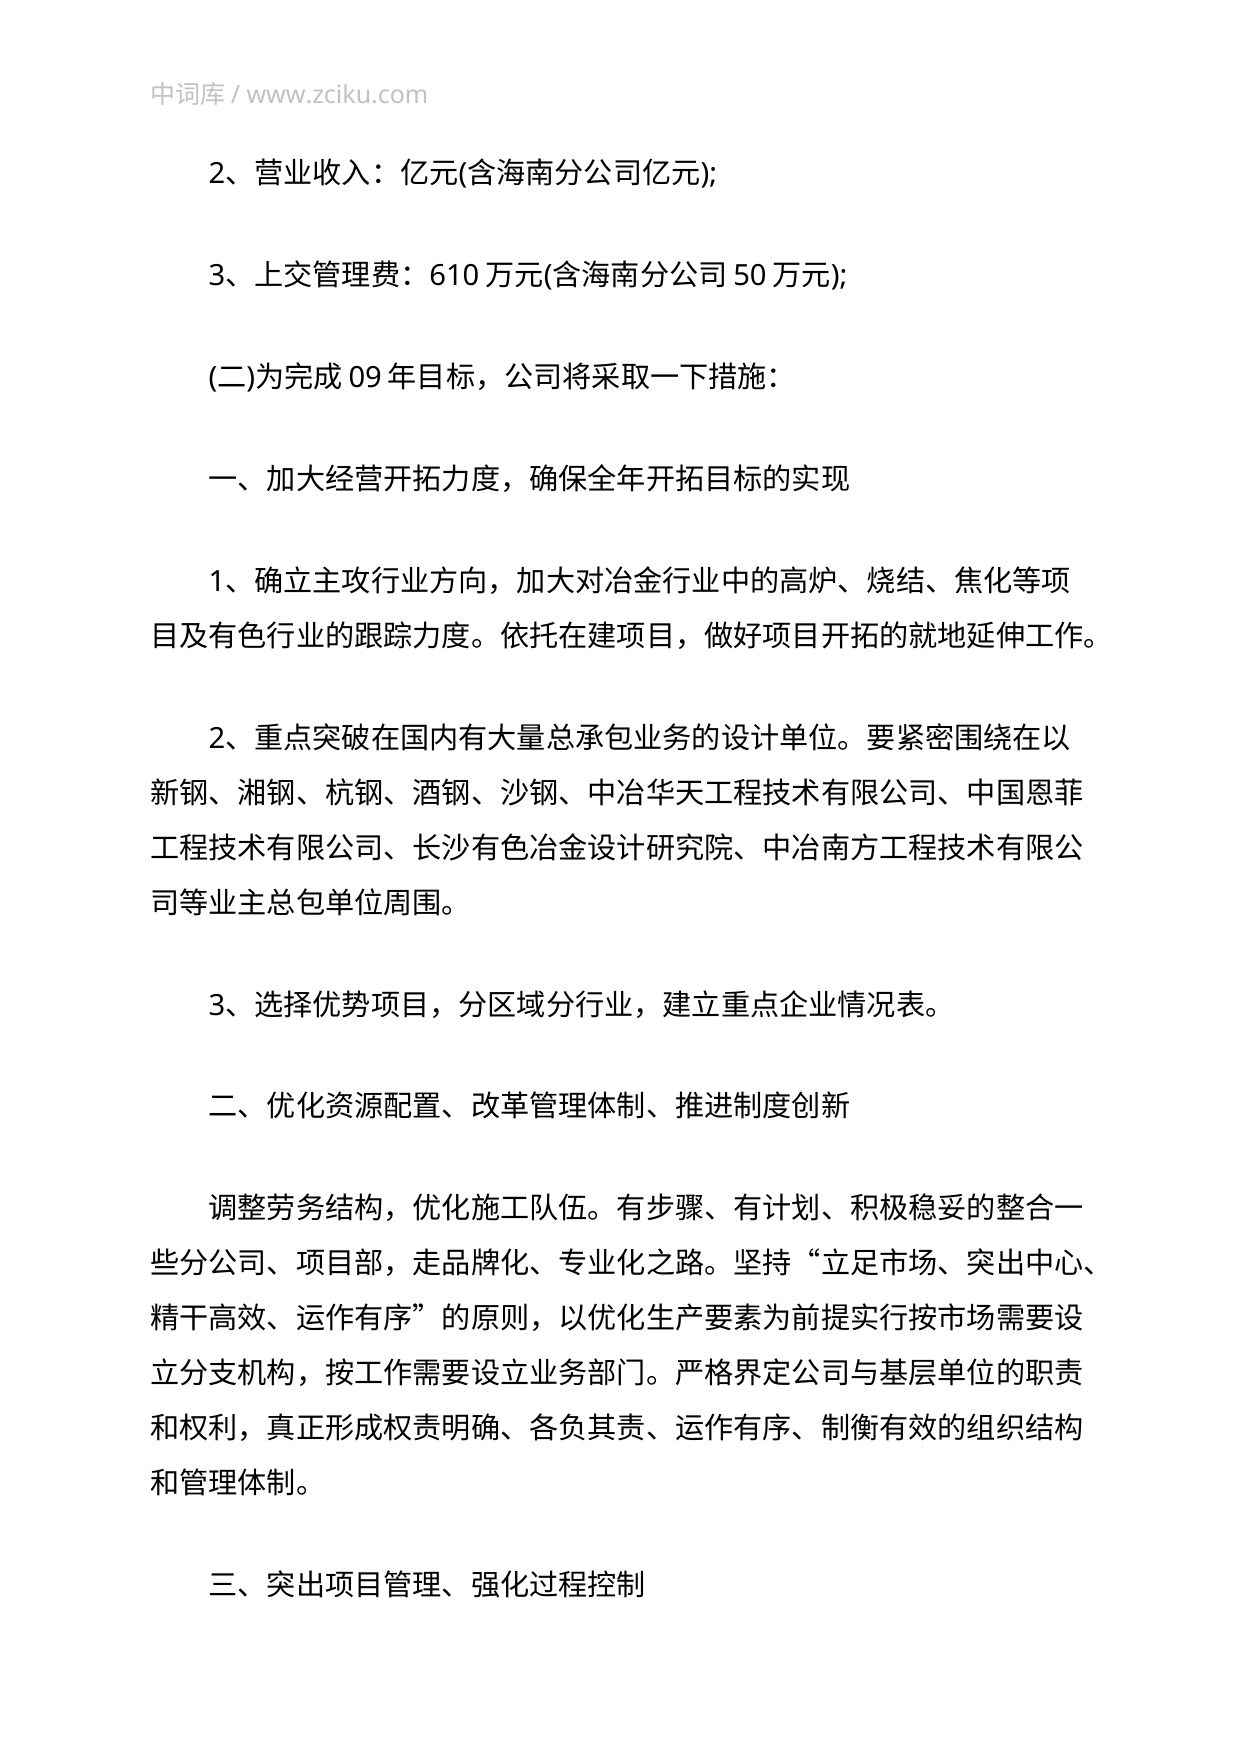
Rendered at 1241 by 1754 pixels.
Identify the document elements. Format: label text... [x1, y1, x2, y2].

text 三、突出项目管理、强化过程控制 [150, 1561, 1090, 1603]
text 3、上交管理费：610万元(含海南分公司50万元); [150, 252, 1090, 294]
text 一、加大经营开拓力度，确保全年开拓目标的实现 [150, 456, 1090, 498]
text (二)为完成09年目标，公司将采取一下措施： [150, 354, 1090, 396]
text 1、确立主攻行业方向，加大对冶金行业中的高炉、烧结、焦化等项目及有色行业的跟踪力度。依托在建项目，做好项目开拓的就地延伸工作。 [150, 558, 1090, 655]
text 3、选择优势项目，分区域分行业，建立重点企业情况表。 [150, 981, 1090, 1023]
text 2、重点突破在国内有大量总承包业务的设计单位。要紧密围绕在以新钢、湘钢、杭钢、酒钢、沙钢、中冶华天工程技术有限公司、中国恩菲工程技术有限公司、长沙有色冶金设计研究院、中冶南方工程技术有限公司等业主总包单位周围。 [150, 714, 1090, 922]
text 调整劳务结构，优化施工队伍。有步骤、有计划、积极稳妥的整合一些分公司、项目部，走品牌化、专业化之路。坚持“立足市场、突出中心、精干高效、运作有序”的原则，以优化生产要素为前提实行按市场需要设立分支机构，按工作需要设立业务部门。严格界定公司与基层单位的职责和权利，真正形成权责明确、各负其责、运作有序、制衡有效的组织结构和管理体制。 [150, 1185, 1090, 1502]
text 二、优化资源配置、改革管理体制、推进制度创新 [150, 1083, 1090, 1125]
text 2、营业收入：亿元(含海南分公司亿元); [150, 150, 1090, 192]
